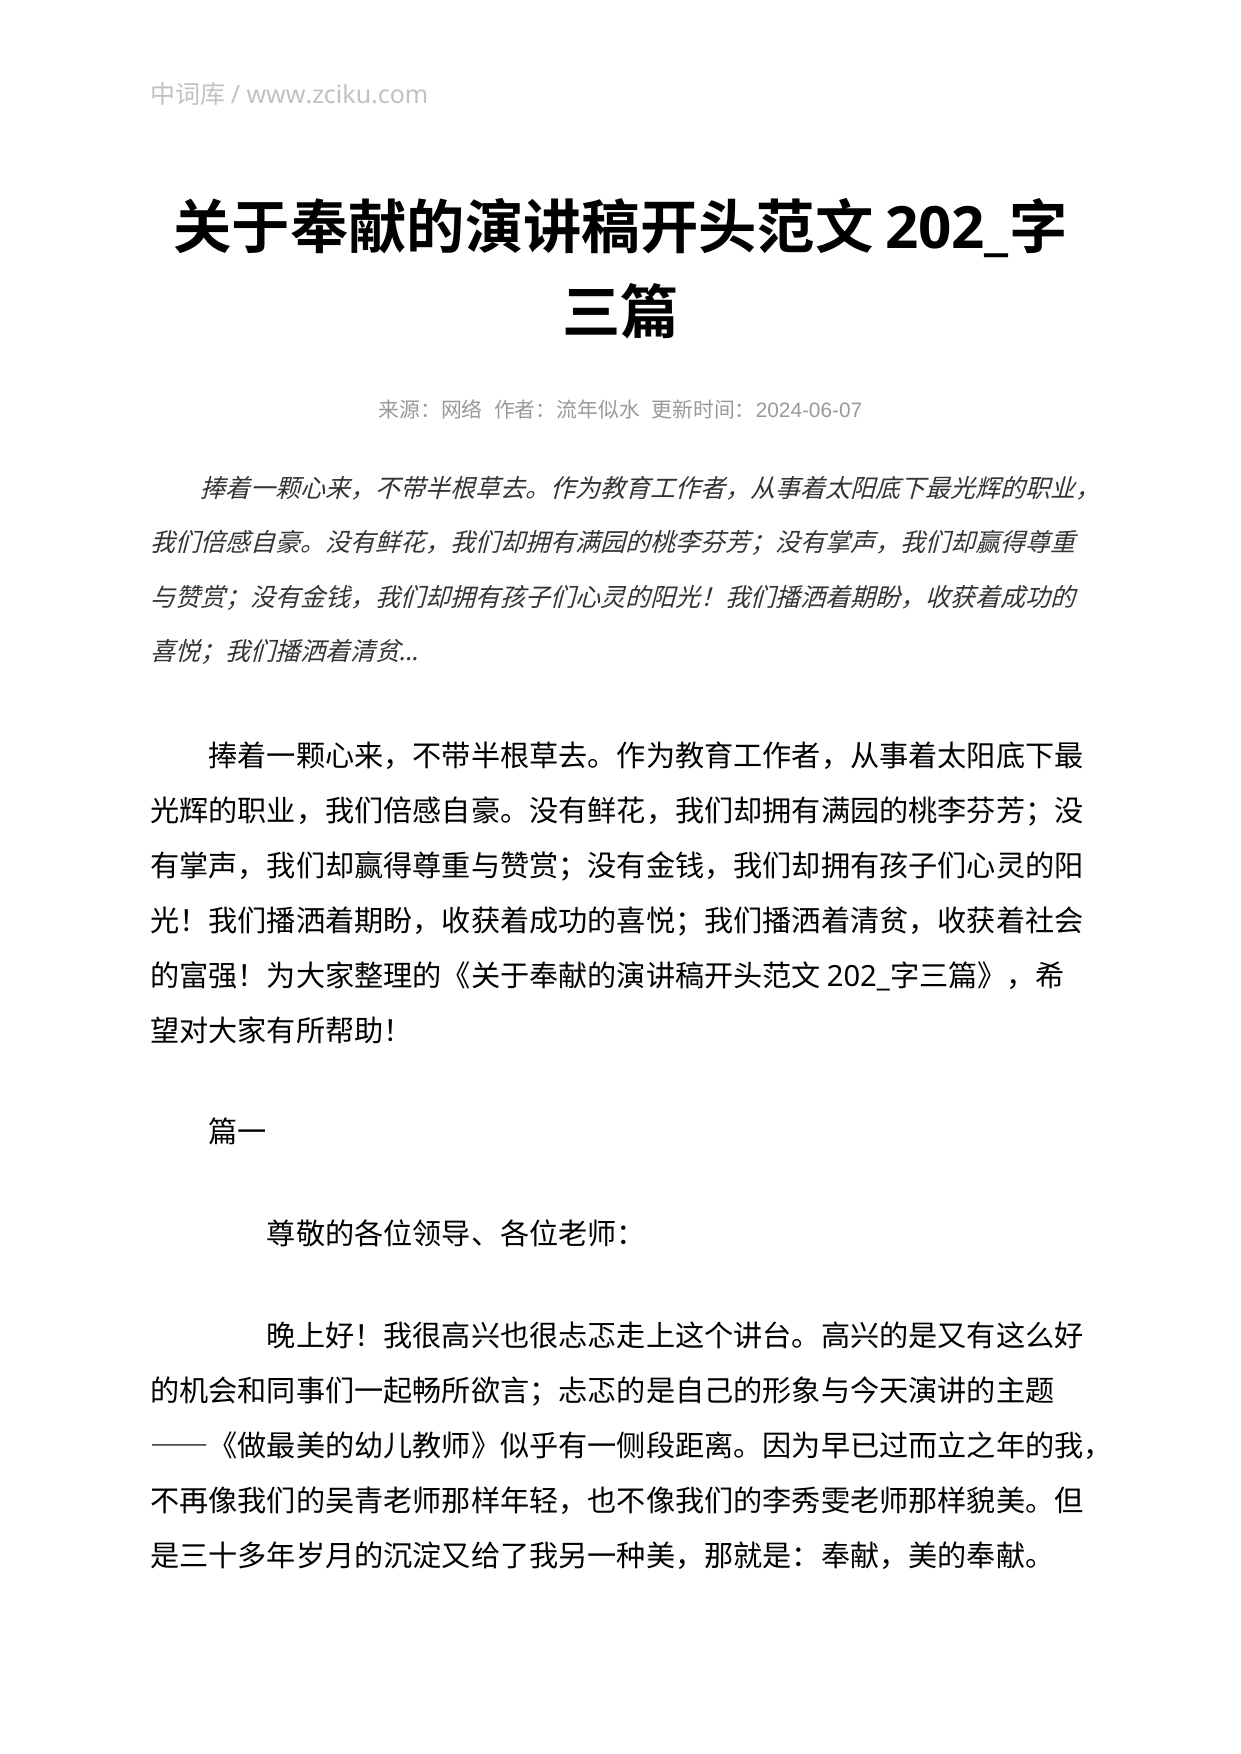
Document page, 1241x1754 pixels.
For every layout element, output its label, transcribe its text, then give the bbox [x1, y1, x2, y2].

text 捧着一颗心来，不带半根草去。作为教育工作者，从事着太阳底下最光辉的职业，我们倍感自豪。没有鲜花，我们却拥有满园的桃李芬芳；没有掌声，我们却赢得尊重与赞赏；没有金钱，我们却拥有孩子们心灵的阳光！我们播洒着期盼，收获着成功的喜悦；我们播洒着清贫... [150, 468, 1090, 668]
text 尊敬的各位领导、各位老师： [150, 1211, 1090, 1253]
text 晚上好！我很高兴也很忐忑走上这个讲台。高兴的是又有这么好的机会和同事们一起畅所欲言；忐忑的是自己的形象与今天演讲的主题——《做最美的幼儿教师》似乎有一侧段距离。因为早已过而立之年的我，不再像我们的吴青老师那样年轻，也不像我们的李秀雯老师那样貌美。但是三十多年岁月的沉淀又给了我另一种美，那就是：奉献，美的奉献。 [150, 1312, 1090, 1574]
subtitle 关于奉献的演讲稿开头范文202_字三篇 [150, 181, 1090, 351]
text 篇一 [150, 1109, 1090, 1151]
text 来源：网络 作者：流年似水 更新时间：2024-06-07 [150, 397, 1090, 421]
text 捧着一颗心来，不带半根草去。作为教育工作者，从事着太阳底下最光辉的职业，我们倍感自豪。没有鲜花，我们却拥有满园的桃李芬芳；没有掌声，我们却赢得尊重与赞赏；没有金钱，我们却拥有孩子们心灵的阳光！我们播洒着期盼，收获着成功的喜悦；我们播洒着清贫，收获着社会的富强！为大家整理的《关于奉献的演讲稿开头范文202_字三篇》，希望对大家有所帮助！ [150, 733, 1090, 1049]
